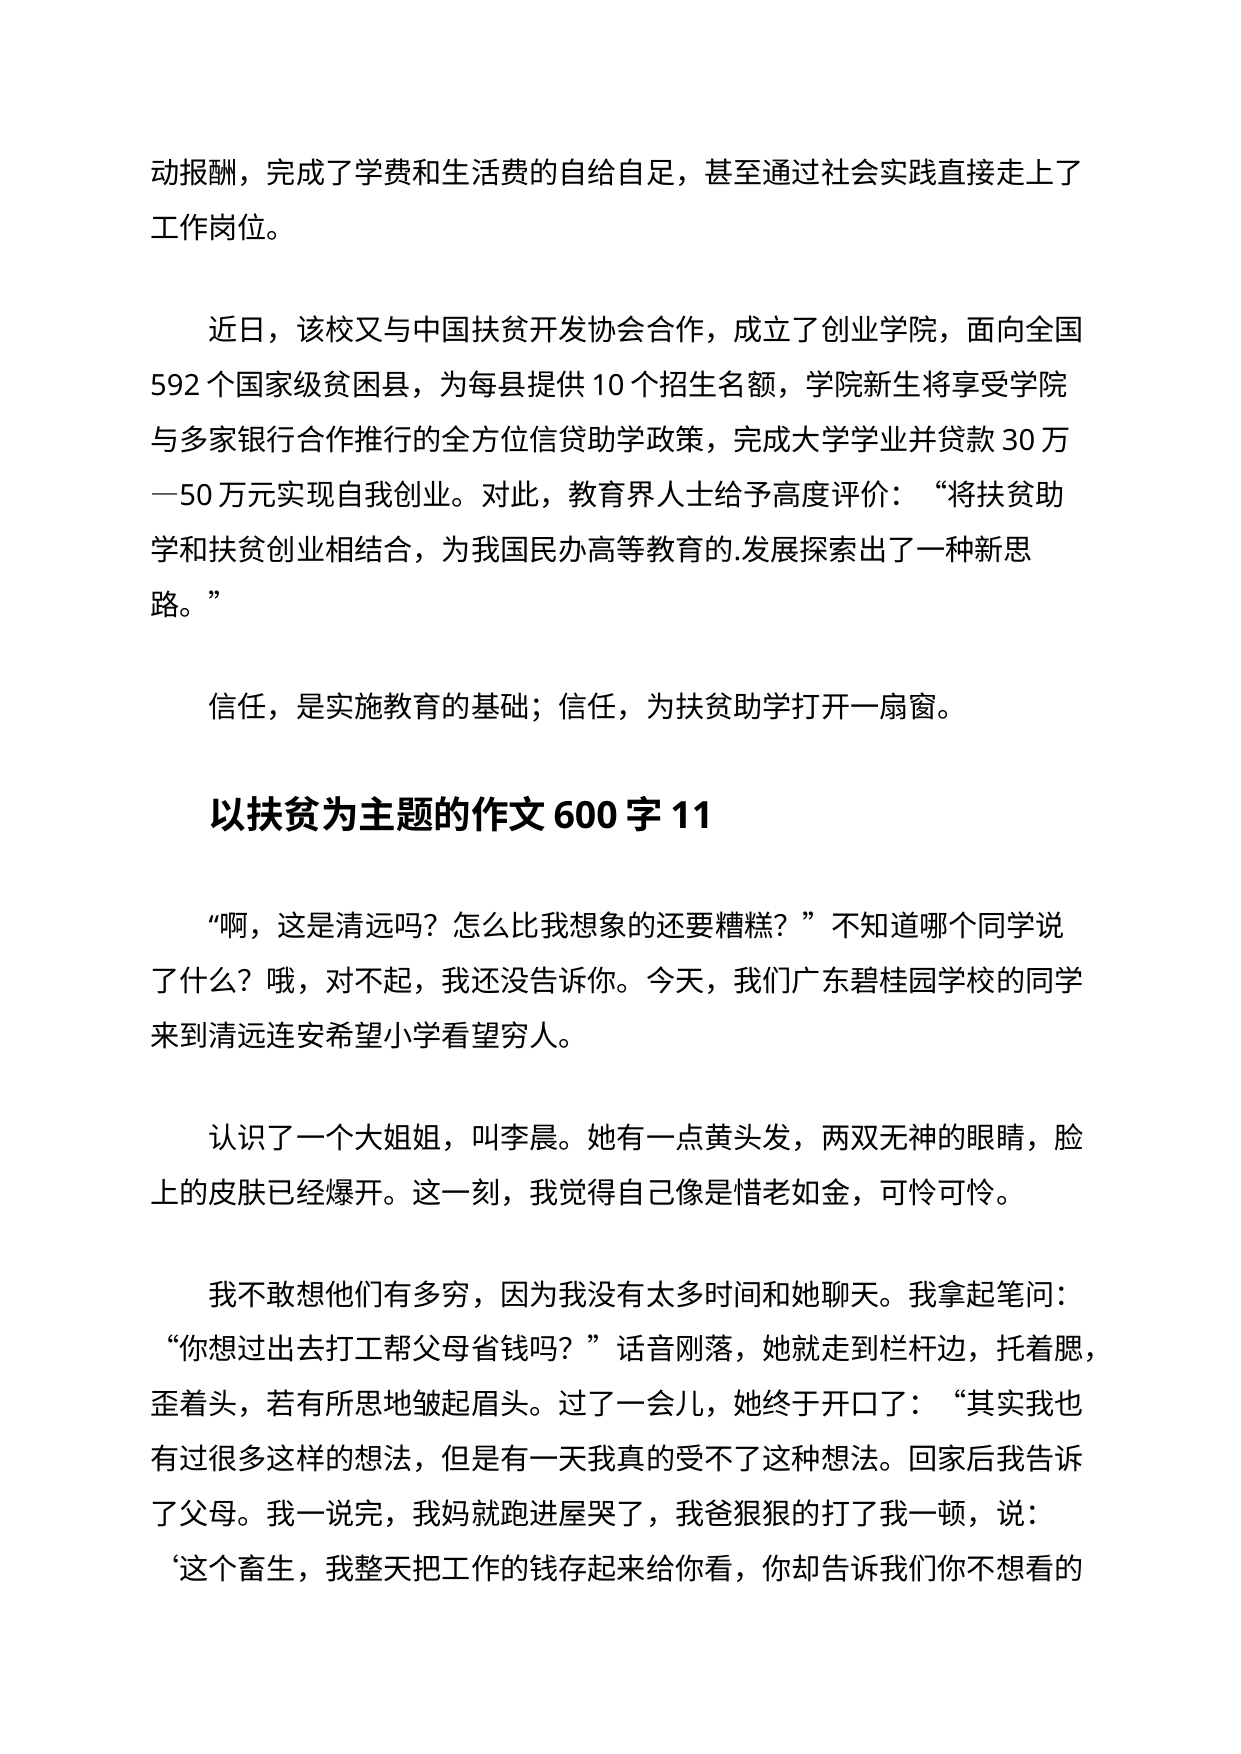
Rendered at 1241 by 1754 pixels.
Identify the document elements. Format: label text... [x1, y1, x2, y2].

text 认识了一个大姐姐，叫李晨。她有一点黄头发，两双无神的眼睛，脸上的皮肤已经爆开。这一刻，我觉得自己像是惜老如金，可怜可怜。 [150, 1114, 1090, 1212]
text 信任，是实施教育的基础；信任，为扶贫助学打开一扇窗。 [150, 683, 1090, 726]
text 近日，该校又与中国扶贫开发协会合作，成立了创业学院，面向全国592个国家级贫困县，为每县提供10个招生名额，学院新生将享受学院与多家银行合作推行的全方位信贷助学政策，完成大学学业并贷款30万—50万元实现自我创业。对此，教育界人士给予高度评价：“将扶贫助学和扶贫创业相结合，为我国民办高等教育的.发展探索出了一种新思路。” [150, 307, 1090, 624]
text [150, 1271, 1090, 1588]
text 以扶贫为主题的作文600字11 [150, 785, 1090, 839]
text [150, 150, 1090, 247]
text “啊，这是清远吗？怎么比我想象的还要糟糕？”不知道哪个同学说了什么？哦，对不起，我还没告诉你。今天，我们广东碧桂园学校的同学来到清远连安希望小学看望穷人。 [150, 903, 1090, 1055]
